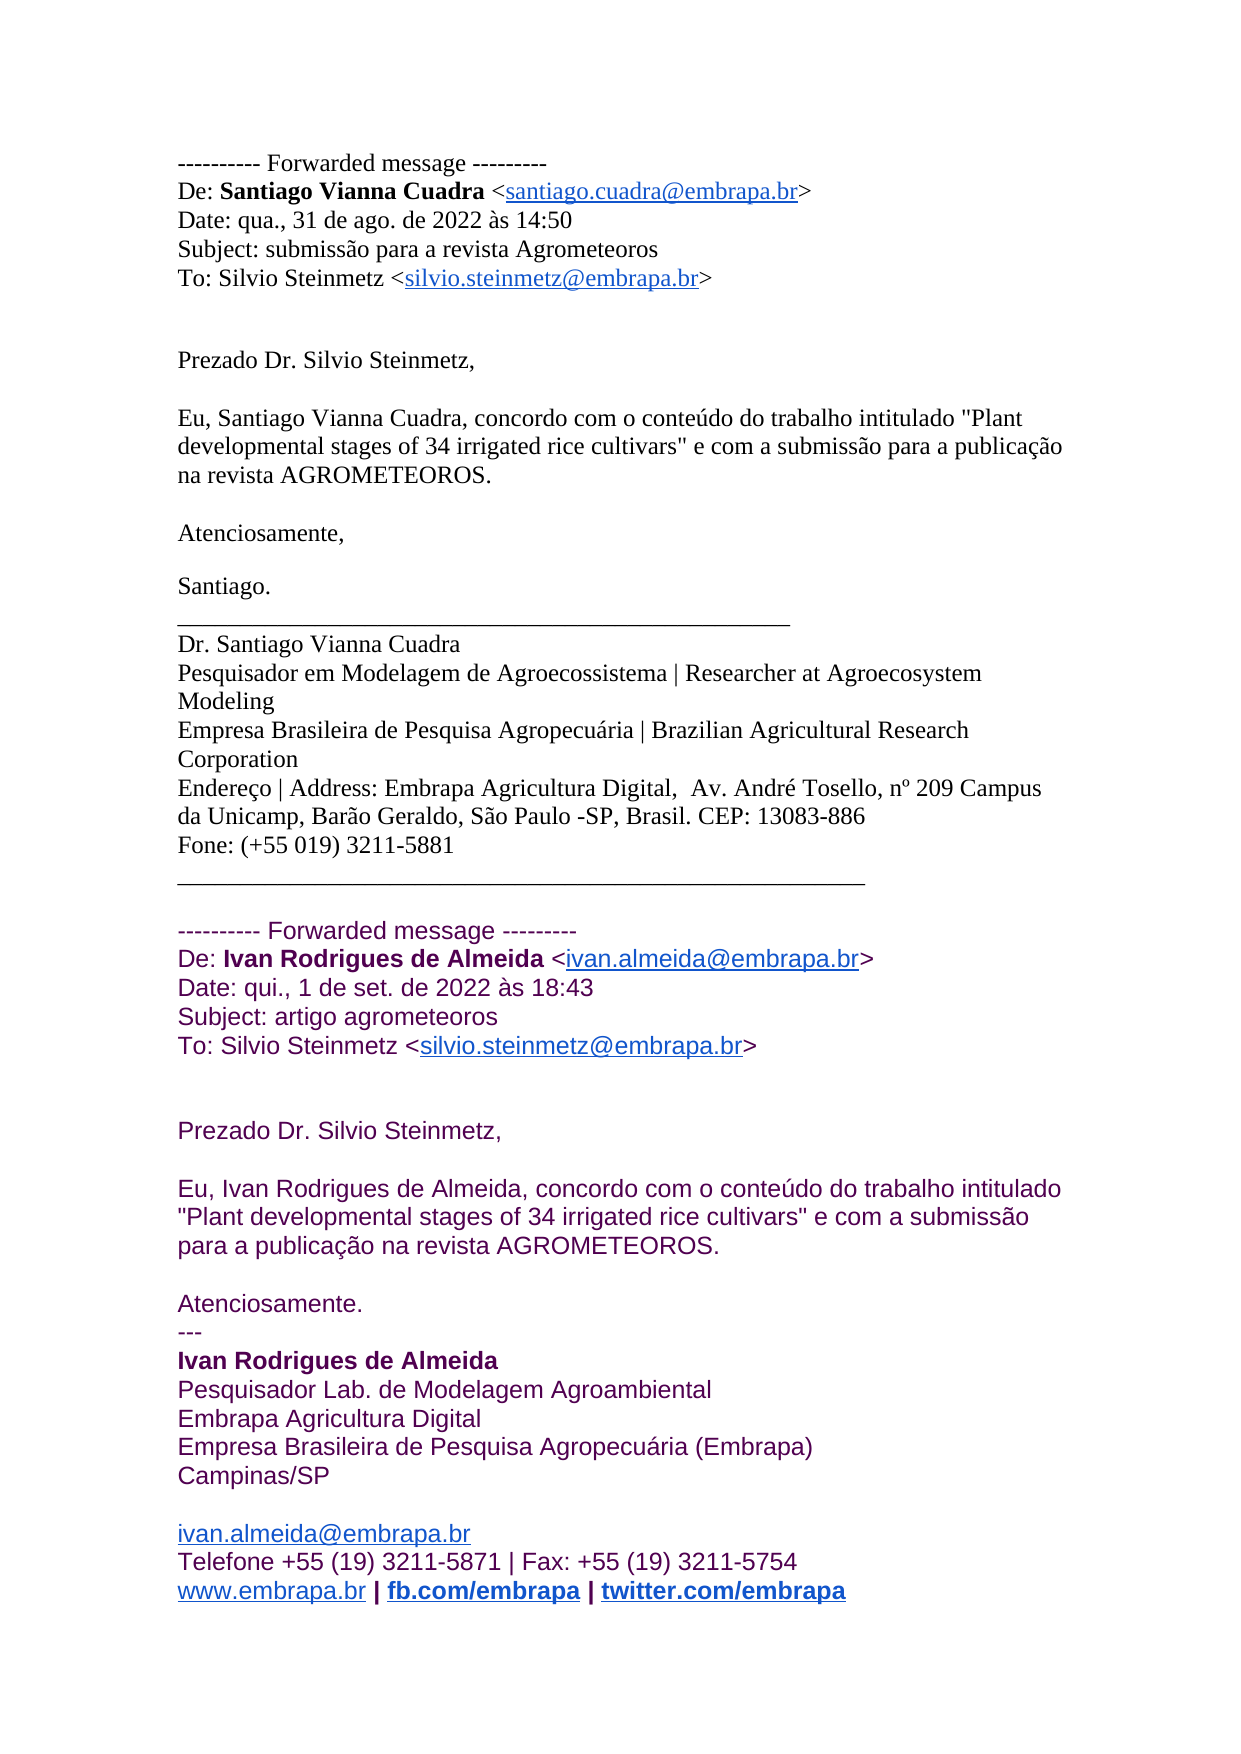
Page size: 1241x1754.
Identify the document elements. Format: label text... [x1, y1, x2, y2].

text Dr. Santiago Vianna Cuadra Pesquisador em Modelagem de Agroecossistema | Researcher at Agroecosystem Modeling Empresa Brasileira de Pesquisa Agropecuária | Brazilian Agricultural Research Corporation Endereço | Address: Embrapa Agricultura Digital, Av. André Tosello, nº 209 Campus da Unicamp, Barão Geraldo, São Paulo -SP, Brasil. CEP: 13083-886 Fone: (+55 019) 3211-5881 [177, 629, 1063, 859]
text ---------- Forwarded message --------- De: Santiago Vianna Cuadra <santiago.cuadra@embrapa.br> Date: qua., 31 de ago. de 2022 às 14:50 Subject: submissão para a revista Agrometeoros To: Silvio Steinmetz <silvio.steinmetz@embrapa.br> [177, 148, 1063, 291]
text Pesquisador Lab. de Modelagem Agroambiental [177, 1375, 1063, 1404]
text Campinas/SP [177, 1461, 1063, 1490]
text Telefone +55 (19) 3211-5871 | Fax: +55 (19) 3211-5754 [177, 1547, 1063, 1576]
text Prezado Dr. Silvio Steinmetz, [177, 1116, 1063, 1145]
text ivan.almeida@embrapa.br [177, 1519, 1063, 1547]
text Prezado Dr. Silvio Steinmetz, [177, 345, 1063, 374]
text --- [177, 1317, 1063, 1346]
text Atenciosamente, [177, 489, 1063, 546]
text Eu, Santiago Vianna Cuadra, concordo com o conteúdo do trabalho intitulado "Plant developmental stages of 34 irrigated rice cultivars" e com a submissão para a publicação na revista AGROMETEOROS. [177, 374, 1063, 489]
text _______________________________________________________ [177, 859, 1063, 888]
text Embrapa Agricultura Digital [177, 1404, 1063, 1432]
text _________________________________________________ [177, 600, 1063, 629]
text Ivan Rodrigues de Almeida [177, 1346, 1063, 1375]
text ---------- Forwarded message --------- De: Ivan Rodrigues de Almeida <ivan.almeida@embrapa.br> Date: qui., 1 de set. de 2022 às 18:43 Subject: artigo agrometeoros To: Silvio Steinmetz <silvio.steinmetz@embrapa.br> [177, 916, 1063, 1059]
text Eu, Ivan Rodrigues de Almeida, concordo com o conteúdo do trabalho intitulado "Plant developmental stages of 34 irrigated rice cultivars" e com a submissão para a publicação na revista AGROMETEOROS. [177, 1145, 1063, 1260]
text www.embrapa.br | fb.com/embrapa | twitter.com/embrapa [177, 1576, 1063, 1605]
text Atenciosamente. [177, 1260, 1063, 1317]
text Santiago. [177, 571, 1063, 600]
text Empresa Brasileira de Pesquisa Agropecuária (Embrapa) [177, 1432, 1063, 1461]
